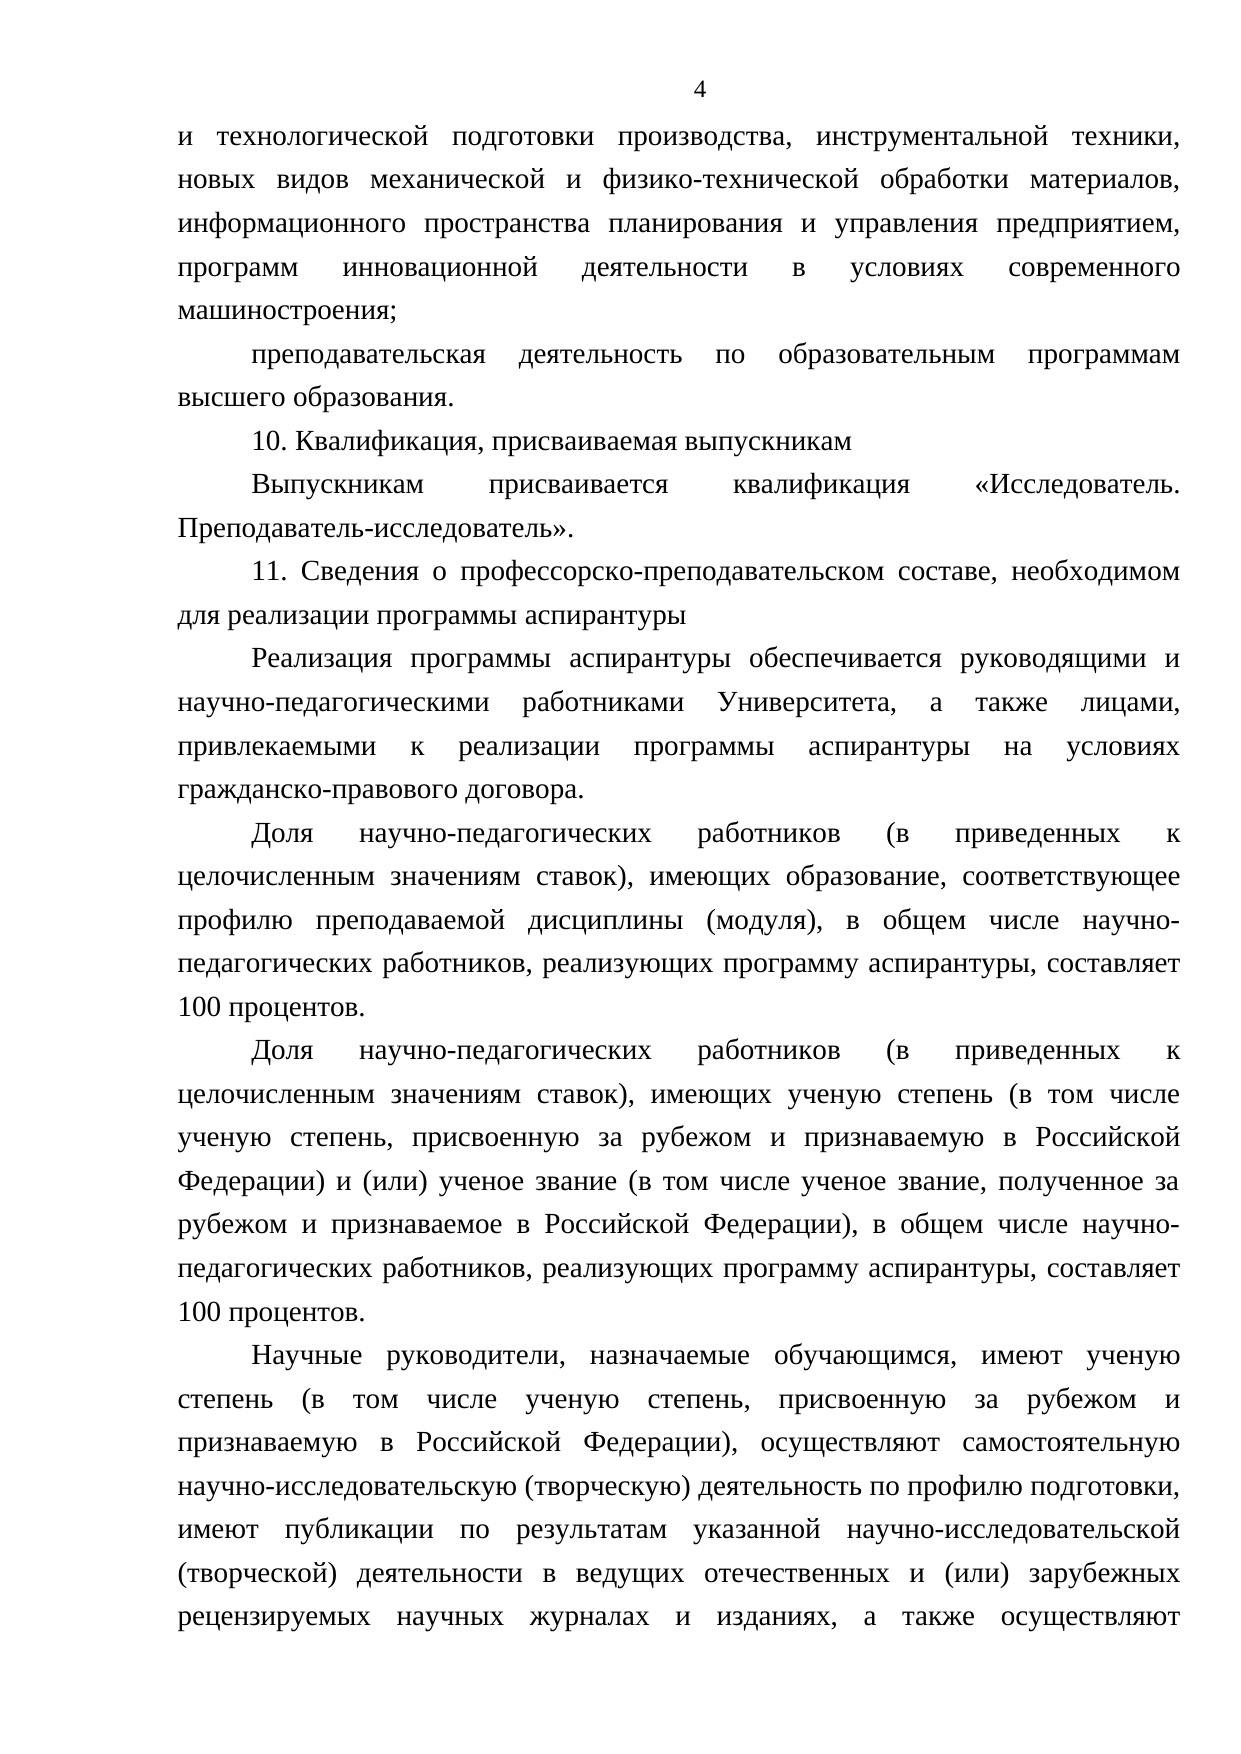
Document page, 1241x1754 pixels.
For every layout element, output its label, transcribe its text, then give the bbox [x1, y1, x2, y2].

text Доля научно-педагогических работников (в приведенных к целочисленным значениям ставок), имеющих ученую степень (в том числе ученую степень, присвоенную за рубежом и признаваемую в Российской Федерации) и (или) ученое звание (в том числе ученое звание, полученное за рубежом и признаваемое в Российской Федерации), в общем числе научно-педагогических работников, реализующих программу аспирантуры, составляет 100 процентов. [177, 1032, 1181, 1327]
text 10. Квалификация, присваиваемая выпускникам [177, 423, 1181, 456]
text 11. Сведения о профессорско-преподавательском составе, необходимом для реализации программы аспирантуры [177, 553, 1181, 631]
text Доля научно-педагогических работников (в приведенных к целочисленным значениям ставок), имеющих образование, соответствующее профилю преподаваемой дисциплины (модуля), в общем числе научно-педагогических работников, реализующих программу аспирантуры, составляет 100 процентов. [177, 815, 1181, 1022]
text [177, 118, 1181, 326]
text Реализация программы аспирантуры обеспечивается руководящими и научно-педагогическими работниками Университета, а также лицами, привлекаемыми к реализации программы аспирантуры на условиях гражданско-правового договора. [177, 641, 1181, 805]
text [177, 1337, 1181, 1632]
text Выпускникам присваивается квалификация «Исследователь. Преподаватель-исследователь». [177, 466, 1181, 543]
text преподавательская деятельность по образовательным программам высшего образования. [177, 336, 1181, 413]
